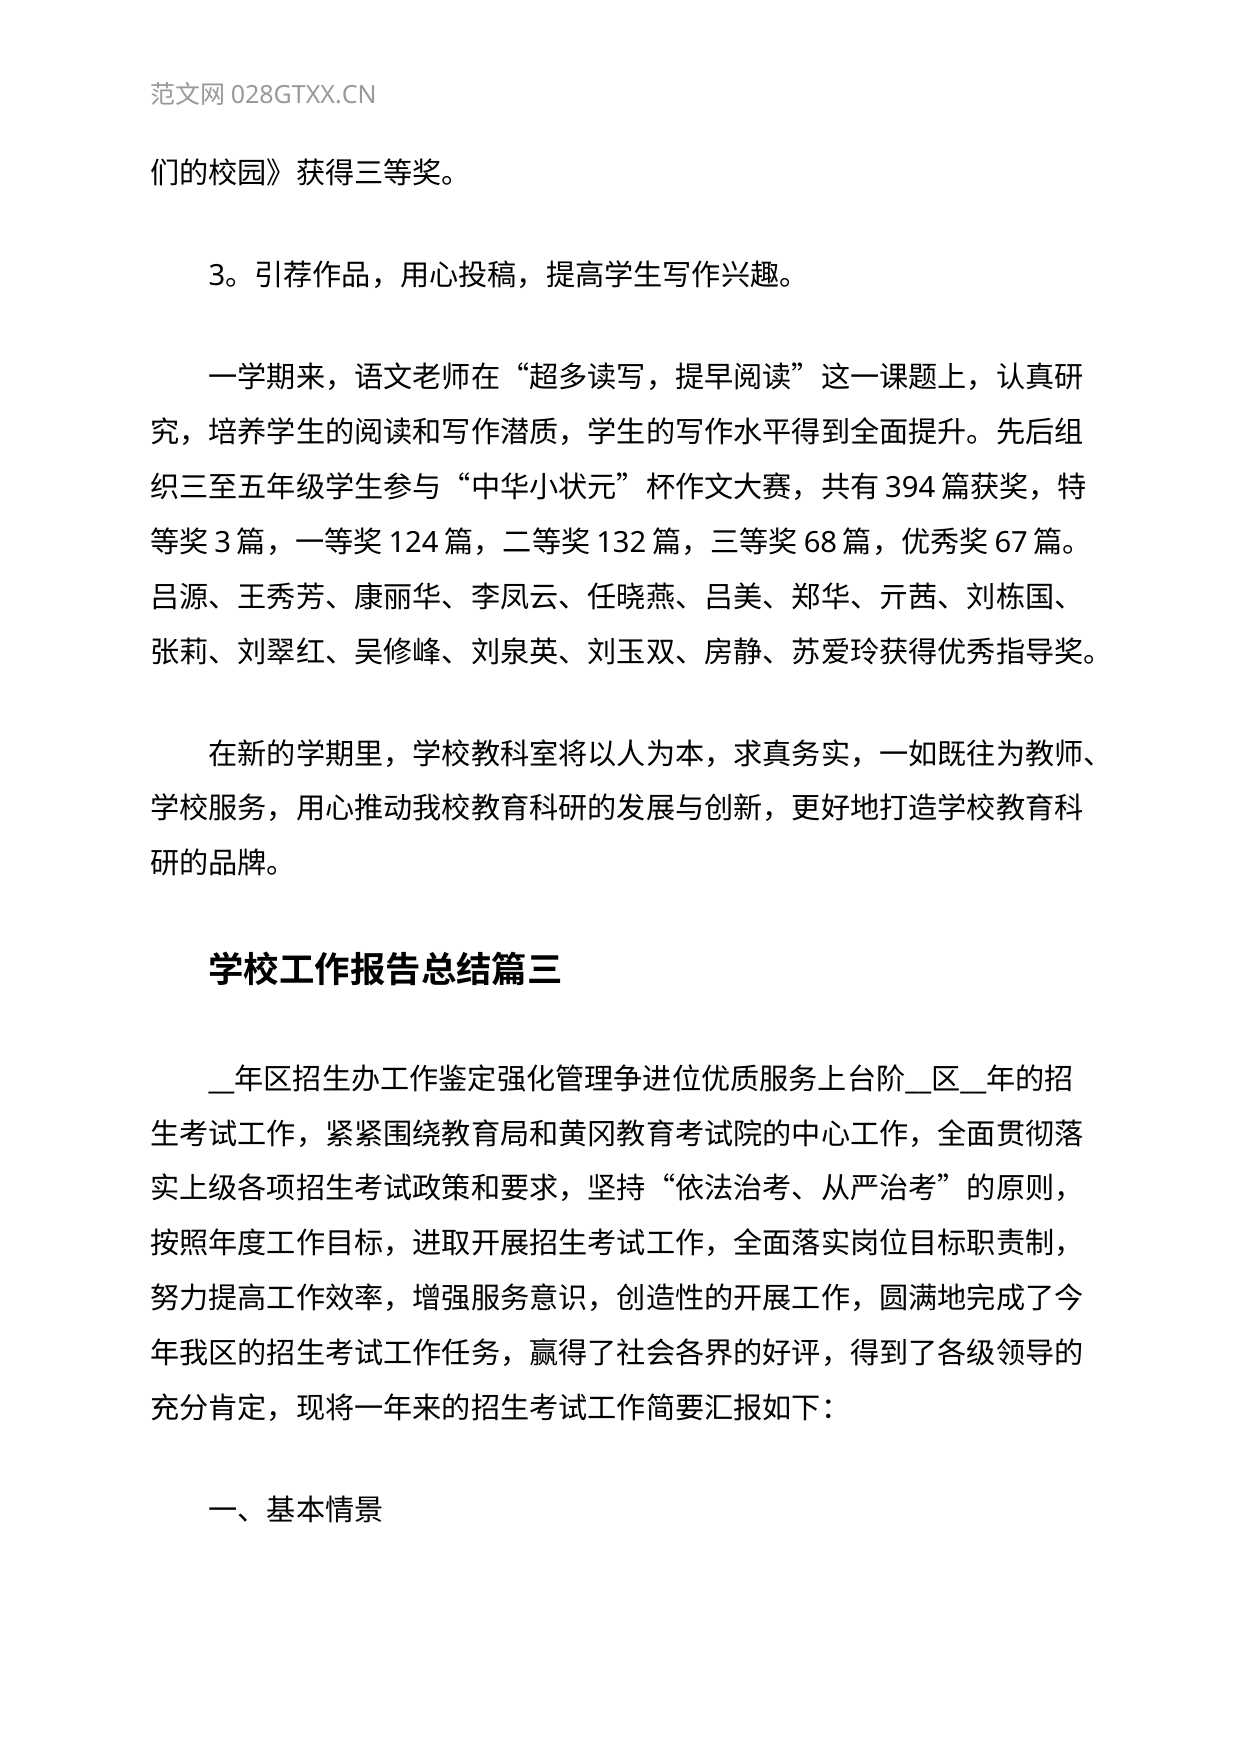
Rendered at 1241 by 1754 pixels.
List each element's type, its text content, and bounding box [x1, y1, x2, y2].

text 在新的学期里，学校教科室将以人为本，求真务实，一如既往为教师、学校服务，用心推动我校教育科研的发展与创新，更好地打造学校教育科研的品牌。 [150, 730, 1090, 882]
text 3。引荐作品，用心投稿，提高学生写作兴趣。 [150, 252, 1090, 294]
text 学校工作报告总结篇三 [150, 942, 1090, 993]
text 一学期来，语文老师在“超多读写，提早阅读”这一课题上，认真研究，培养学生的阅读和写作潜质，学生的写作水平得到全面提升。先后组织三至五年级学生参与“中华小状元”杯作文大赛，共有394篇获奖，特等奖3篇，一等奖124篇，二等奖132篇，三等奖68篇，优秀奖67篇。吕源、王秀芳、康丽华、李凤云、任晓燕、吕美、郑华、亓茜、刘栋国、张莉、刘翠红、吴修峰、刘泉英、刘玉双、房静、苏爱玲获得优秀指导奖。 [150, 354, 1090, 671]
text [150, 150, 1090, 192]
text 一、基本情景 [150, 1486, 1090, 1529]
text __年区招生办工作鉴定强化管理争进位优质服务上台阶__区__年的招生考试工作，紧紧围绕教育局和黄冈教育考试院的中心工作，全面贯彻落实上级各项招生考试政策和要求，坚持“依法治考、从严治考”的原则，按照年度工作目标，进取开展招生考试工作，全面落实岗位目标职责制，努力提高工作效率，增强服务意识，创造性的开展工作，圆满地完成了今年我区的招生考试工作任务，赢得了社会各界的好评，得到了各级领导的充分肯定，现将一年来的招生考试工作简要汇报如下： [150, 1055, 1090, 1427]
